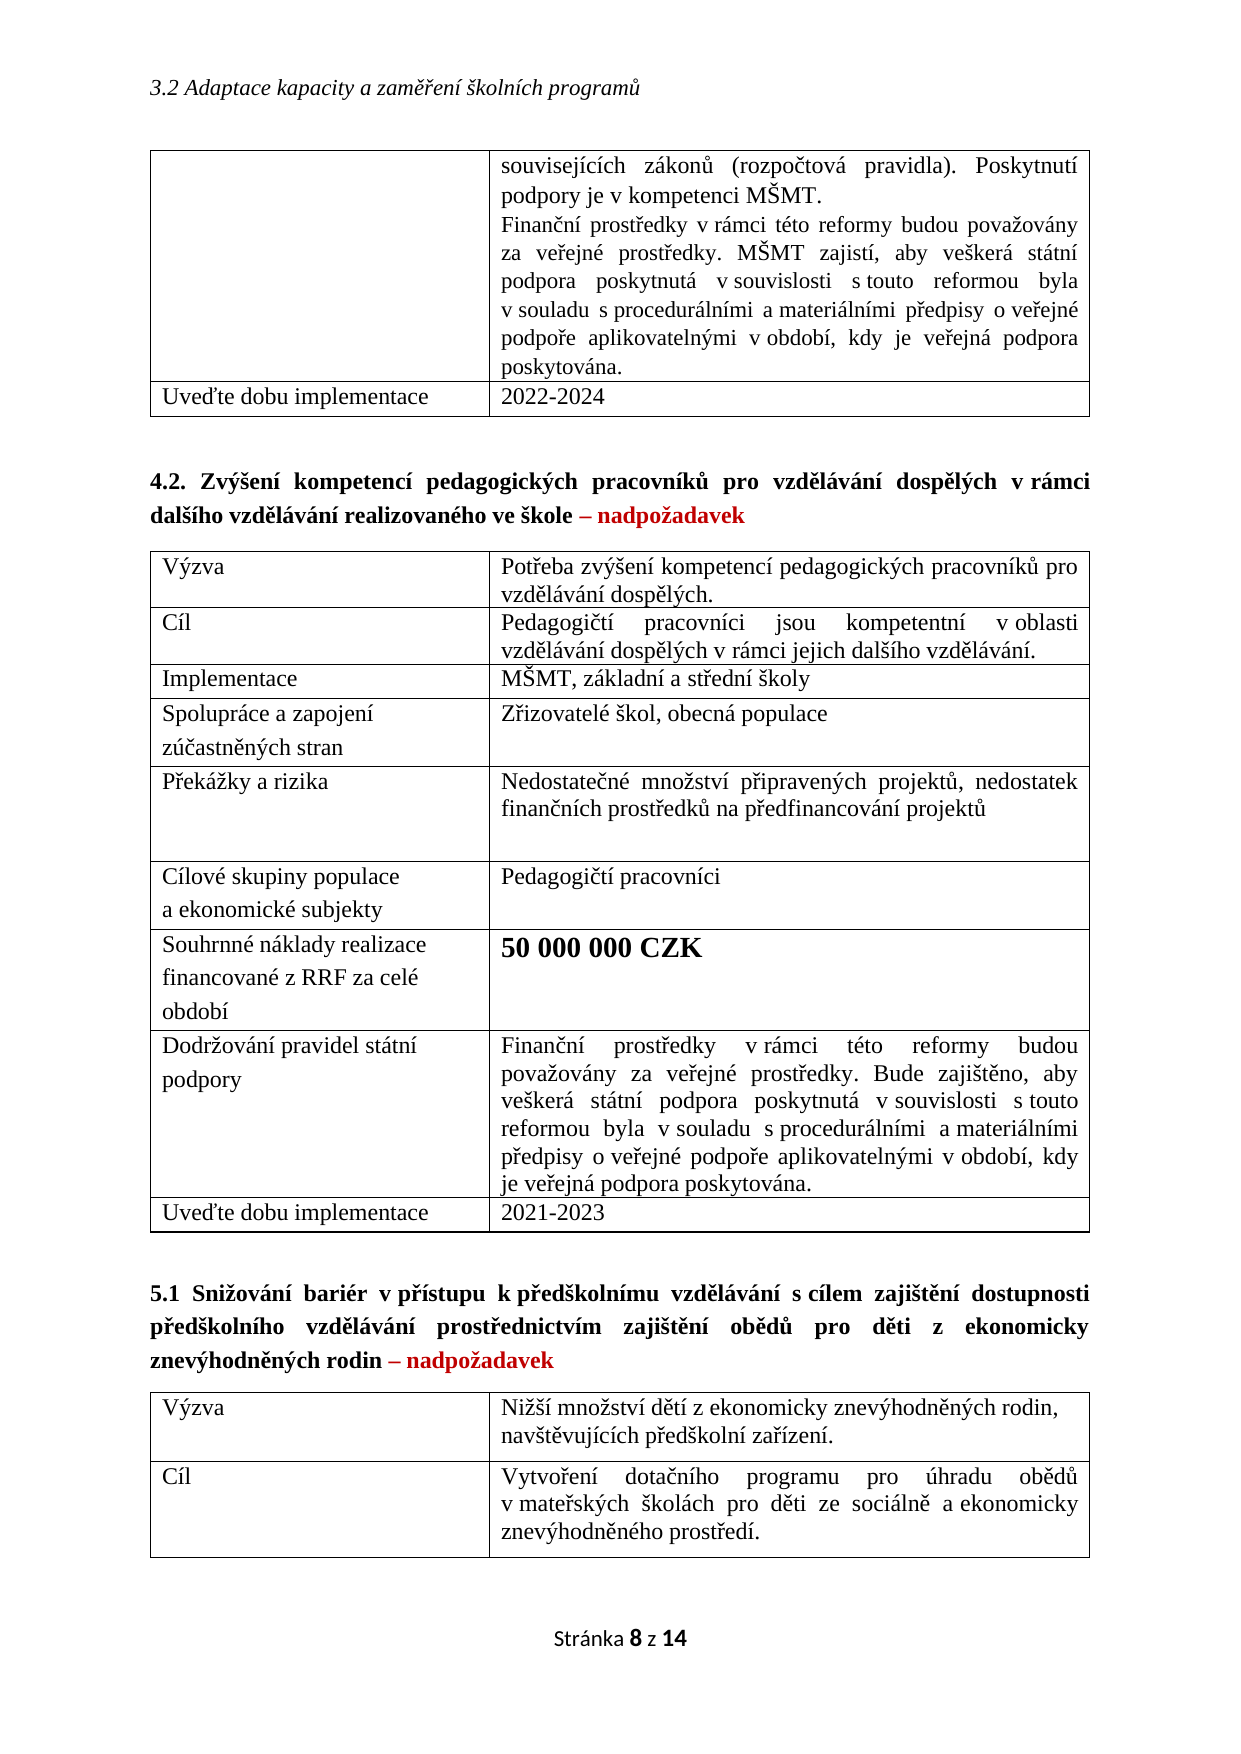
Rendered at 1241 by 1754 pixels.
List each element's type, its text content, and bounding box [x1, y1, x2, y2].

table_cell Zřizovatelé škol, obecná populace [490, 699, 1089, 766]
text 5.1 Snižování bariér v přístupu k předškolnímu vzdělávání s cílem zajištění dostupnosti předškolního vzdělávání prostřednictvím zajištění obědů pro děti z ekonomicky znevýhodněných rodin – nadpožadavek [150, 1278, 1090, 1373]
table_cell Souhrnné náklady realizace financované z RRF za celé období [151, 930, 489, 1030]
table_cell Uveďte dobu implementace [151, 382, 489, 416]
table_cell Nedostatečné množství připravených projektů, nedostatek finančních prostředků na předfinancování projektů [490, 767, 1089, 861]
table_header Nižší množství dětí z ekonomicky znevýhodněných rodin, navštěvujících předškolní zařízení. [490, 1393, 1089, 1461]
table_cell Implementace [151, 665, 489, 698]
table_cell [490, 151, 1089, 381]
table_cell 2022-2024 [490, 382, 1089, 416]
table_cell Překážky a rizika [151, 767, 489, 861]
table_header Výzva [151, 1393, 489, 1461]
table_cell Dodržování pravidel státní podpory [151, 1031, 489, 1197]
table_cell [151, 151, 489, 381]
table_cell Cíl [151, 608, 489, 663]
table_cell Vytvoření dotačního programu pro úhradu obědů v mateřských školách pro děti ze sociálně a ekonomicky znevýhodněného prostředí. [490, 1462, 1089, 1557]
table_cell Cíl [151, 1462, 489, 1557]
table_cell 50 000 000 CZK [490, 930, 1089, 1030]
table_cell Pedagogičtí pracovníci [490, 862, 1089, 929]
table_cell 2021-2023 [490, 1198, 1089, 1231]
table_cell Pedagogičtí pracovníci jsou kompetentní v oblasti vzdělávání dospělých v rámci jejich dalšího vzdělávání. [490, 608, 1089, 663]
table_cell MŠMT, základní a střední školy [490, 665, 1089, 698]
table_cell Spolupráce a zapojení zúčastněných stran [151, 699, 489, 766]
table_header Výzva [151, 552, 489, 607]
table_cell Cílové skupiny populace a ekonomické subjekty [151, 862, 489, 929]
text 4.2. Zvýšení kompetencí pedagogických pracovníků pro vzdělávání dospělých v rámci dalšího vzdělávání realizovaného ve škole – nadpožadavek [150, 467, 1090, 528]
table_cell Uveďte dobu implementace [151, 1198, 489, 1231]
table_header Potřeba zvýšení kompetencí pedagogických pracovníků pro vzdělávání dospělých. [490, 552, 1089, 607]
table_cell Finanční prostředky v rámci této reformy budou považovány za veřejné prostředky. Bude zajištěno, aby veškerá státní podpora poskytnutá v souvislosti s touto reformou byla v souladu s procedurálními a materiálními předpisy o veřejné podpoře aplikovatelnými v období, kdy je veřejná podpora poskytována. [490, 1031, 1089, 1197]
